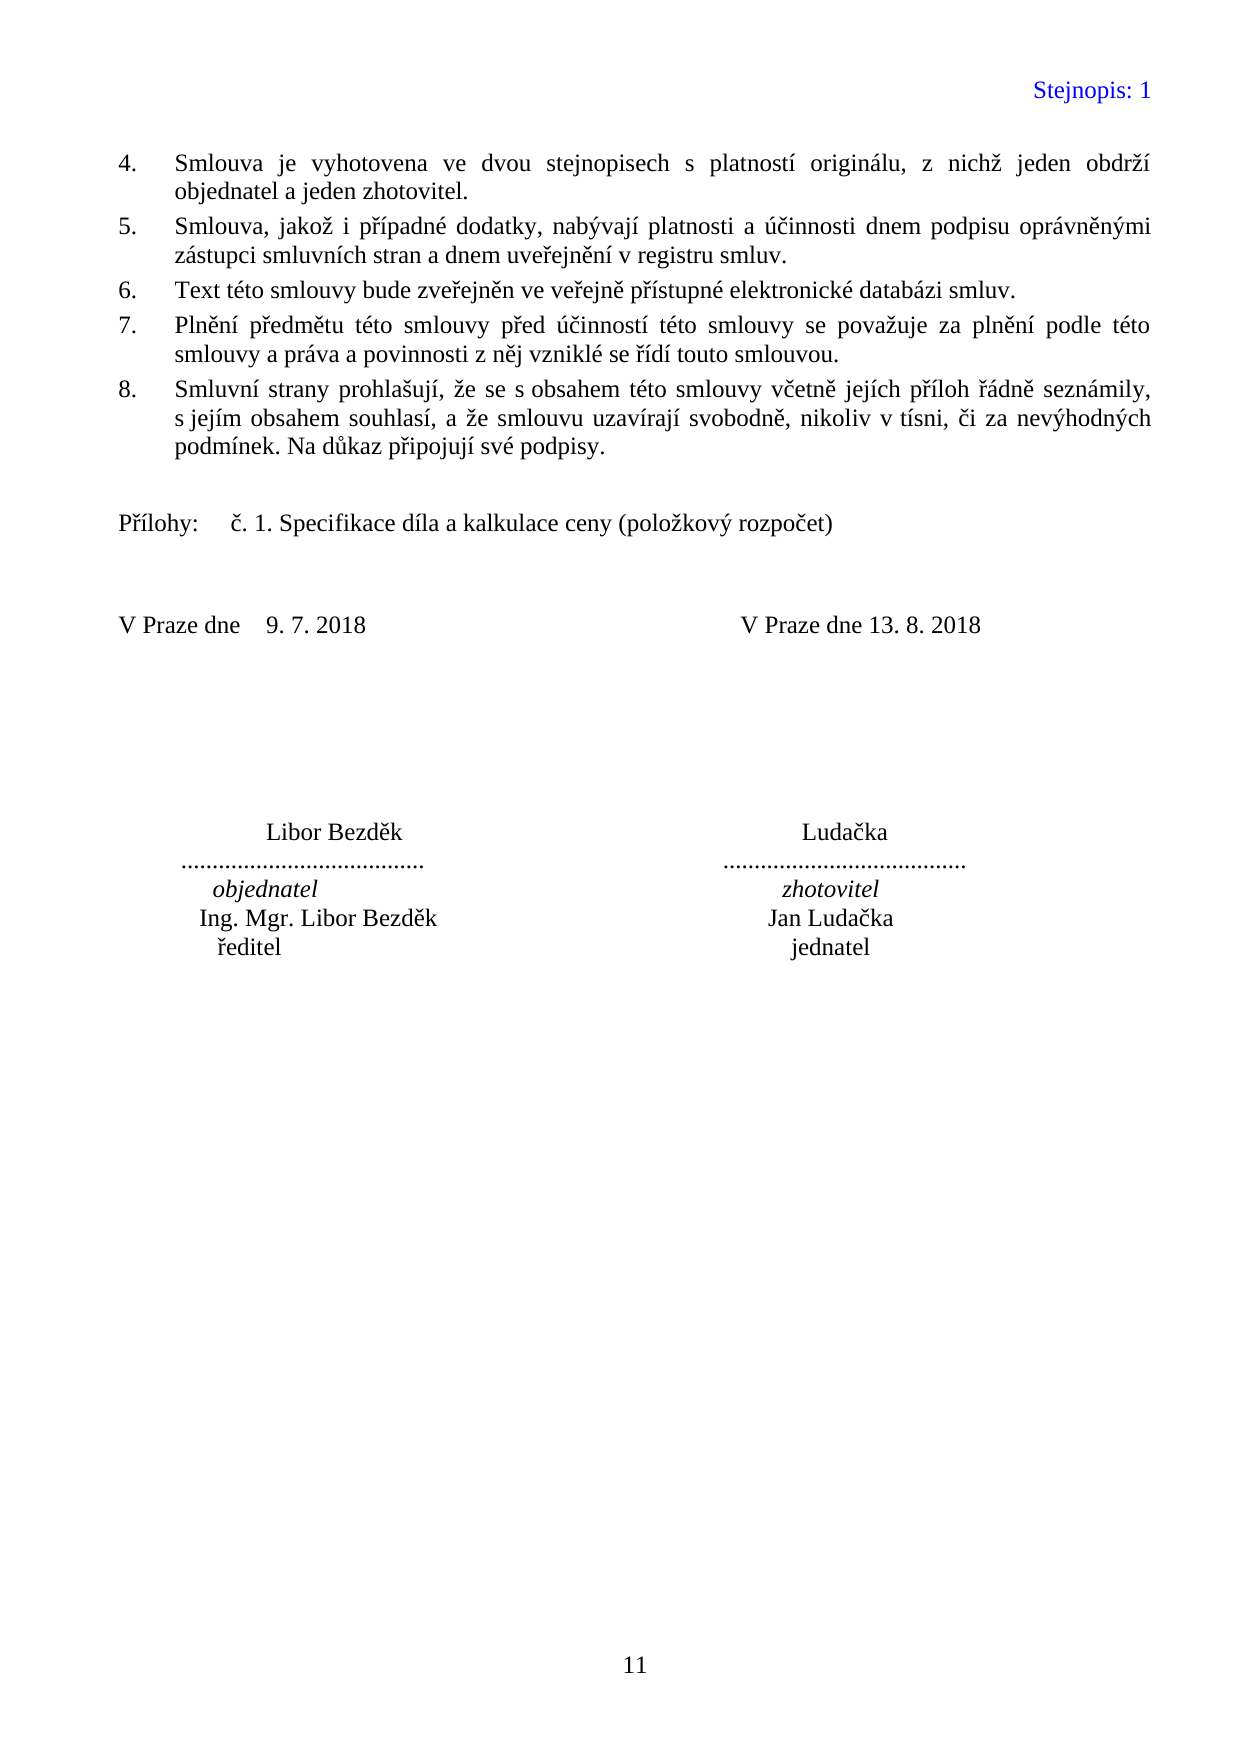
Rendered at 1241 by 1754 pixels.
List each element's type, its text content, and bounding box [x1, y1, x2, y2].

list Smluvní strany prohlašují, že se s obsahem této smlouvy včetně jejích příloh řádně seznámily, s jejím obsahem souhlasí, a že smlouvu uzavírají svobodně, nikoliv v tísni, či za nevýhodných podmínek. Na důkaz připojují své podpisy. [118, 374, 1152, 460]
list Smlouva je vyhotovena ve dvou stejnopisech s platností originálu, z nichž jeden obdrží objednatel a jeden zhotovitel. [118, 148, 1152, 205]
text ....................................... ....................................... [118, 846, 1152, 874]
list Plnění předmětu této smlouvy před účinností této smlouvy se považuje za plnění podle této smlouvy a práva a povinnosti z něj vzniklé se řídí touto smlouvou. [118, 310, 1152, 368]
text Ing. Mgr. Libor Bezděk Jan Ludačka [118, 903, 1152, 932]
text ředitel jednatel [118, 932, 1152, 961]
text Přílohy: č. 1. Specifikace díla a kalkulace ceny (položkový rozpočet) [118, 508, 1152, 536]
text objednatel zhotovitel [118, 874, 1152, 903]
list Text této smlouvy bude zveřejněn ve veřejně přístupné elektronické databázi smluv. [118, 275, 1152, 304]
text Libor Bezděk Ludačka [118, 817, 1152, 846]
list Smlouva, jakož i případné dodatky, nabývají platnosti a účinnosti dnem podpisu oprávněnými zástupci smluvních stran a dnem uveřejnění v registru smluv. [118, 211, 1152, 269]
subtitle V Praze dne 9. 7. 2018 V Praze dne 13. 8. 2018 [118, 611, 1152, 639]
